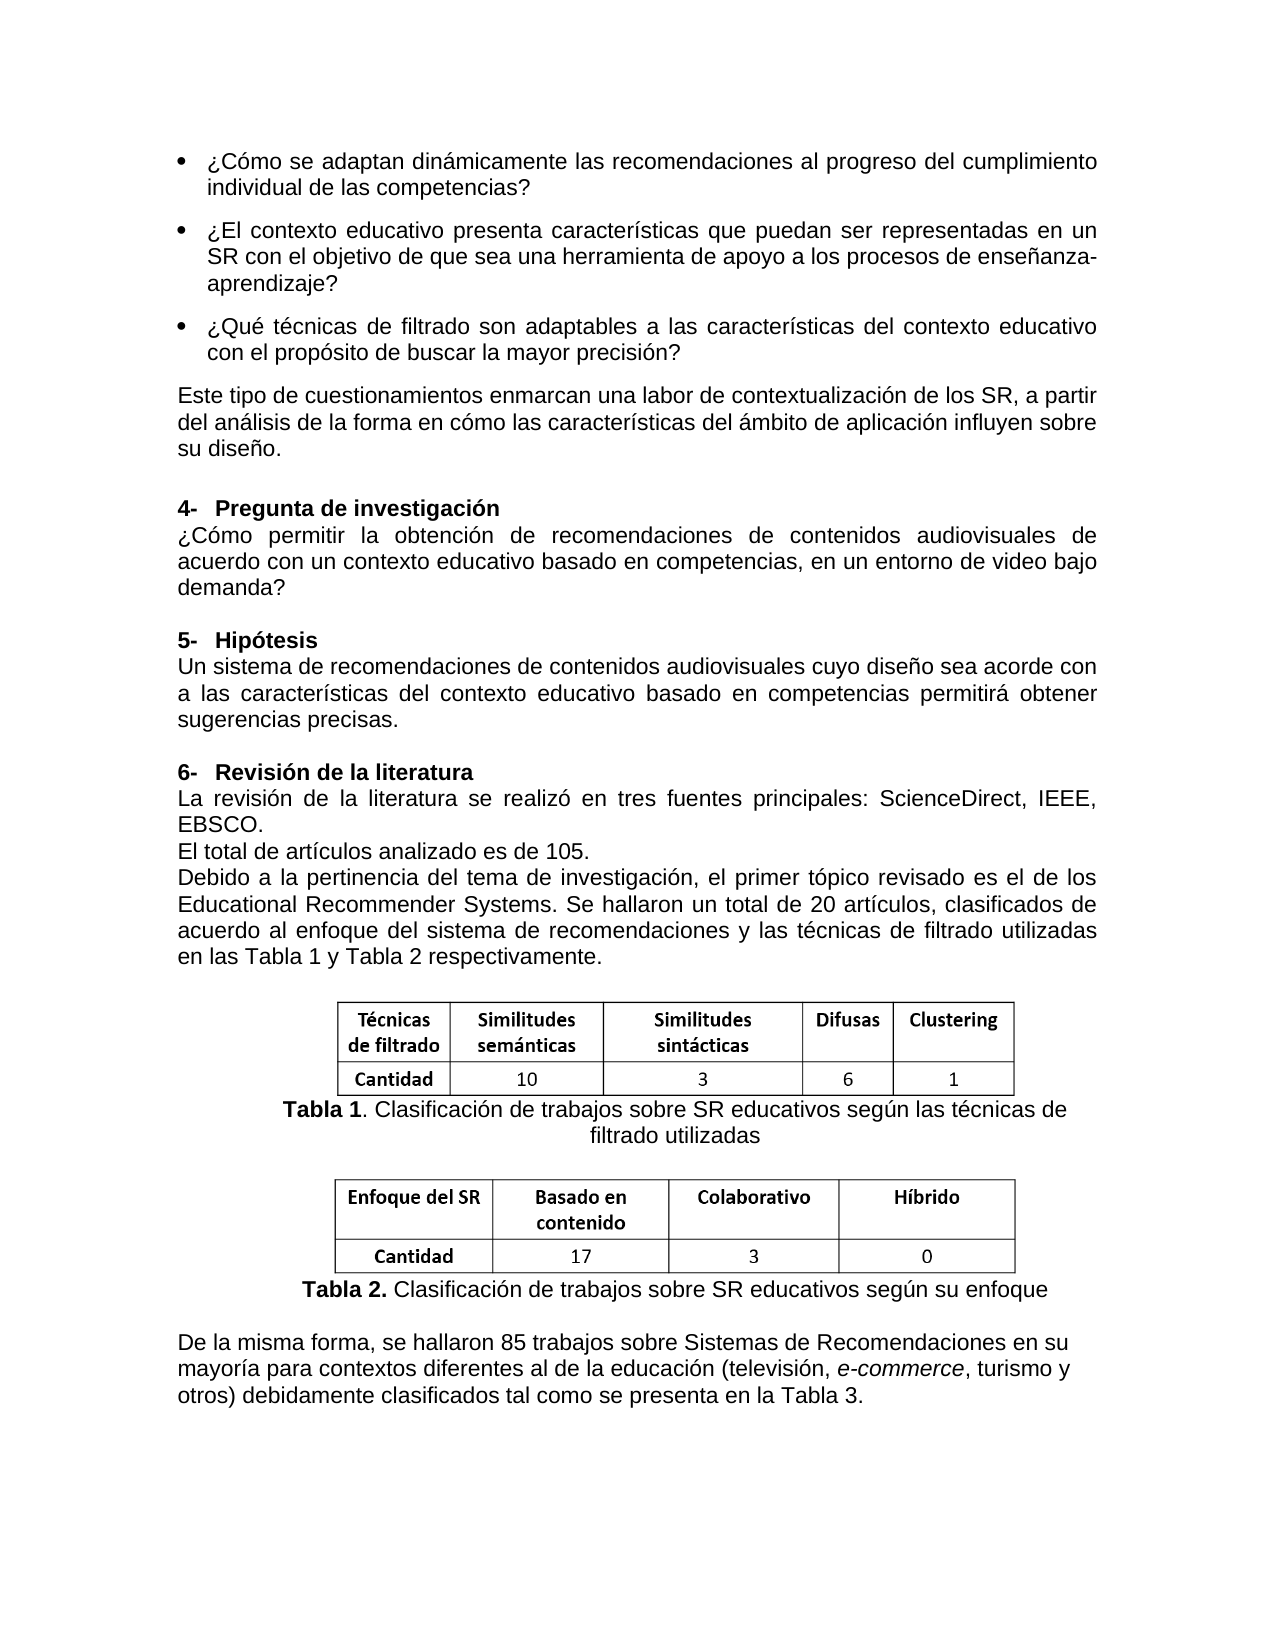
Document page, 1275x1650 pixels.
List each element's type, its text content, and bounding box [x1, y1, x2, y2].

list Tabla 2. Clasificación de trabajos sobre SR educativos según su enfoque [252, 1276, 1098, 1303]
text Este tipo de cuestionamientos enmarcan una labor de contextualización de los SR, a partir del análisis de la forma en cómo las características del ámbito de aplicación influyen sobre su diseño. [177, 382, 1098, 461]
picture [332, 1175, 1018, 1277]
list ¿Cómo se adaptan dinámicamente las recomendaciones al progreso del cumplimiento individual de las competencias? [177, 148, 1098, 200]
list Debido a la pertinencia del tema de investigación, el primer tópico revisado es el de los Educational Recommender Systems. Se hallaron un total de 20 artículos, clasificados de acuerdo al enfoque del sistema de recomendaciones y las técnicas de filtrado utilizadas en las Tabla 1 y Tabla 2 respectivamente. [177, 864, 1098, 969]
list ¿El contexto educativo presenta características que puedan ser representadas en un SR con el objetivo de que sea una herramienta de apoyo a los procesos de enseñanza-aprendizaje? [177, 217, 1098, 296]
text El total de artículos analizado es de 105. [177, 838, 1098, 864]
list Pregunta de investigación [177, 495, 1098, 522]
text La revisión de la literatura se realizó en tres fuentes principales: ScienceDirect, IEEE, EBSCO. [177, 785, 1098, 838]
list Hipótesis [177, 627, 1098, 653]
text ¿Cómo permitir la obtención de recomendaciones de contenidos audiovisuales de acuerdo con un contexto educativo basado en competencias, en un entorno de video bajo demanda? [177, 522, 1098, 601]
list Tabla 1. Clasificación de trabajos sobre SR educativos según las técnicas de filtrado utilizadas [252, 1096, 1098, 1149]
list De la misma forma, se hallaron 85 trabajos sobre Sistemas de Recomendaciones en su mayoría para contextos diferentes al de la educación (televisión, e-commerce, turismo y otros) debidamente clasificados tal como se presenta en la Tabla 3. [177, 1329, 1098, 1408]
list ¿Qué técnicas de filtrado son adaptables a las características del contexto educativo con el propósito de buscar la mayor precisión? [177, 313, 1098, 365]
picture [332, 996, 1018, 1097]
list Revisión de la literatura [177, 759, 1098, 785]
text Un sistema de recomendaciones de contenidos audiovisuales cuyo diseño sea acorde con a las características del contexto educativo basado en competencias permitirá obtener sugerencias precisas. [177, 653, 1098, 732]
